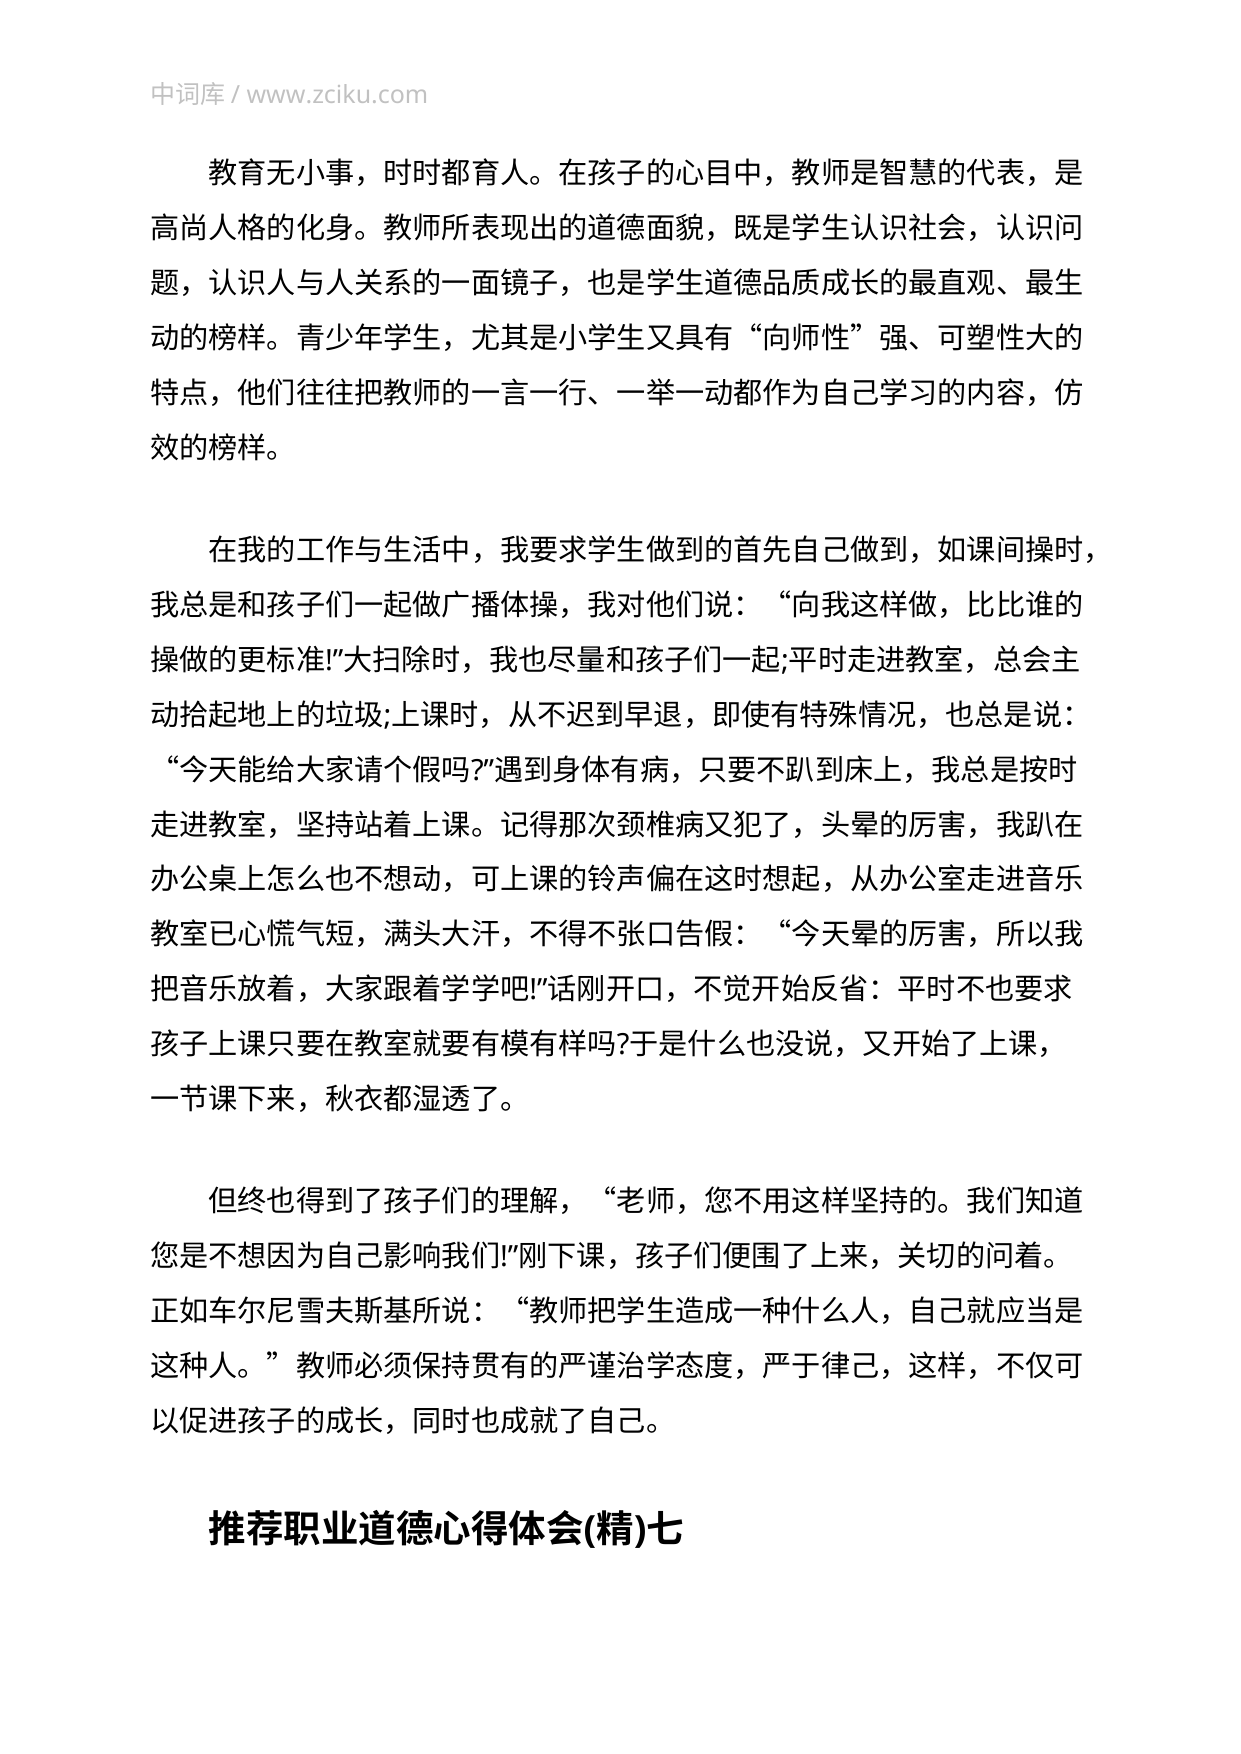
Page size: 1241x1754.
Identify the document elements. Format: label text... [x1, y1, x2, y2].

text 教育无小事，时时都育人。在孩子的心目中，教师是智慧的代表，是高尚人格的化身。教师所表现出的道德面貌，既是学生认识社会，认识问题，认识人与人关系的一面镜子，也是学生道德品质成长的最直观、最生动的榜样。青少年学生，尤其是小学生又具有“向师性”强、可塑性大的特点，他们往往把教师的一言一行、一举一动都作为自己学习的内容，仿效的榜样。 [150, 150, 1090, 467]
text 推荐职业道德心得体会(精)七 [150, 1499, 1090, 1553]
text 在我的工作与生活中，我要求学生做到的首先自己做到，如课间操时，我总是和孩子们一起做广播体操，我对他们说：“向我这样做，比比谁的操做的更标准!”大扫除时，我也尽量和孩子们一起;平时走进教室，总会主动拾起地上的垃圾;上课时，从不迟到早退，即使有特殊情况，也总是说：“今天能给大家请个假吗?”遇到身体有病，只要不趴到床上，我总是按时走进教室，坚持站着上课。记得那次颈椎病又犯了，头晕的厉害，我趴在办公桌上怎么也不想动，可上课的铃声偏在这时想起，从办公室走进音乐教室已心慌气短，满头大汗，不得不张口告假：“今天晕的厉害，所以我把音乐放着，大家跟着学学吧!”话刚开口，不觉开始反省：平时不也要求孩子上课只要在教室就要有模有样吗?于是什么也没说，又开始了上课，一节课下来，秋衣都湿透了。 [150, 526, 1090, 1118]
text 但终也得到了孩子们的理解，“老师，您不用这样坚持的。我们知道您是不想因为自己影响我们!”刚下课，孩子们便围了上来，关切的问着。正如车尔尼雪夫斯基所说：“教师把学生造成一种什么人，自己就应当是这种人。”教师必须保持贯有的严谨治学态度，严于律己，这样，不仅可以促进孩子的成长，同时也成就了自己。 [150, 1177, 1090, 1439]
